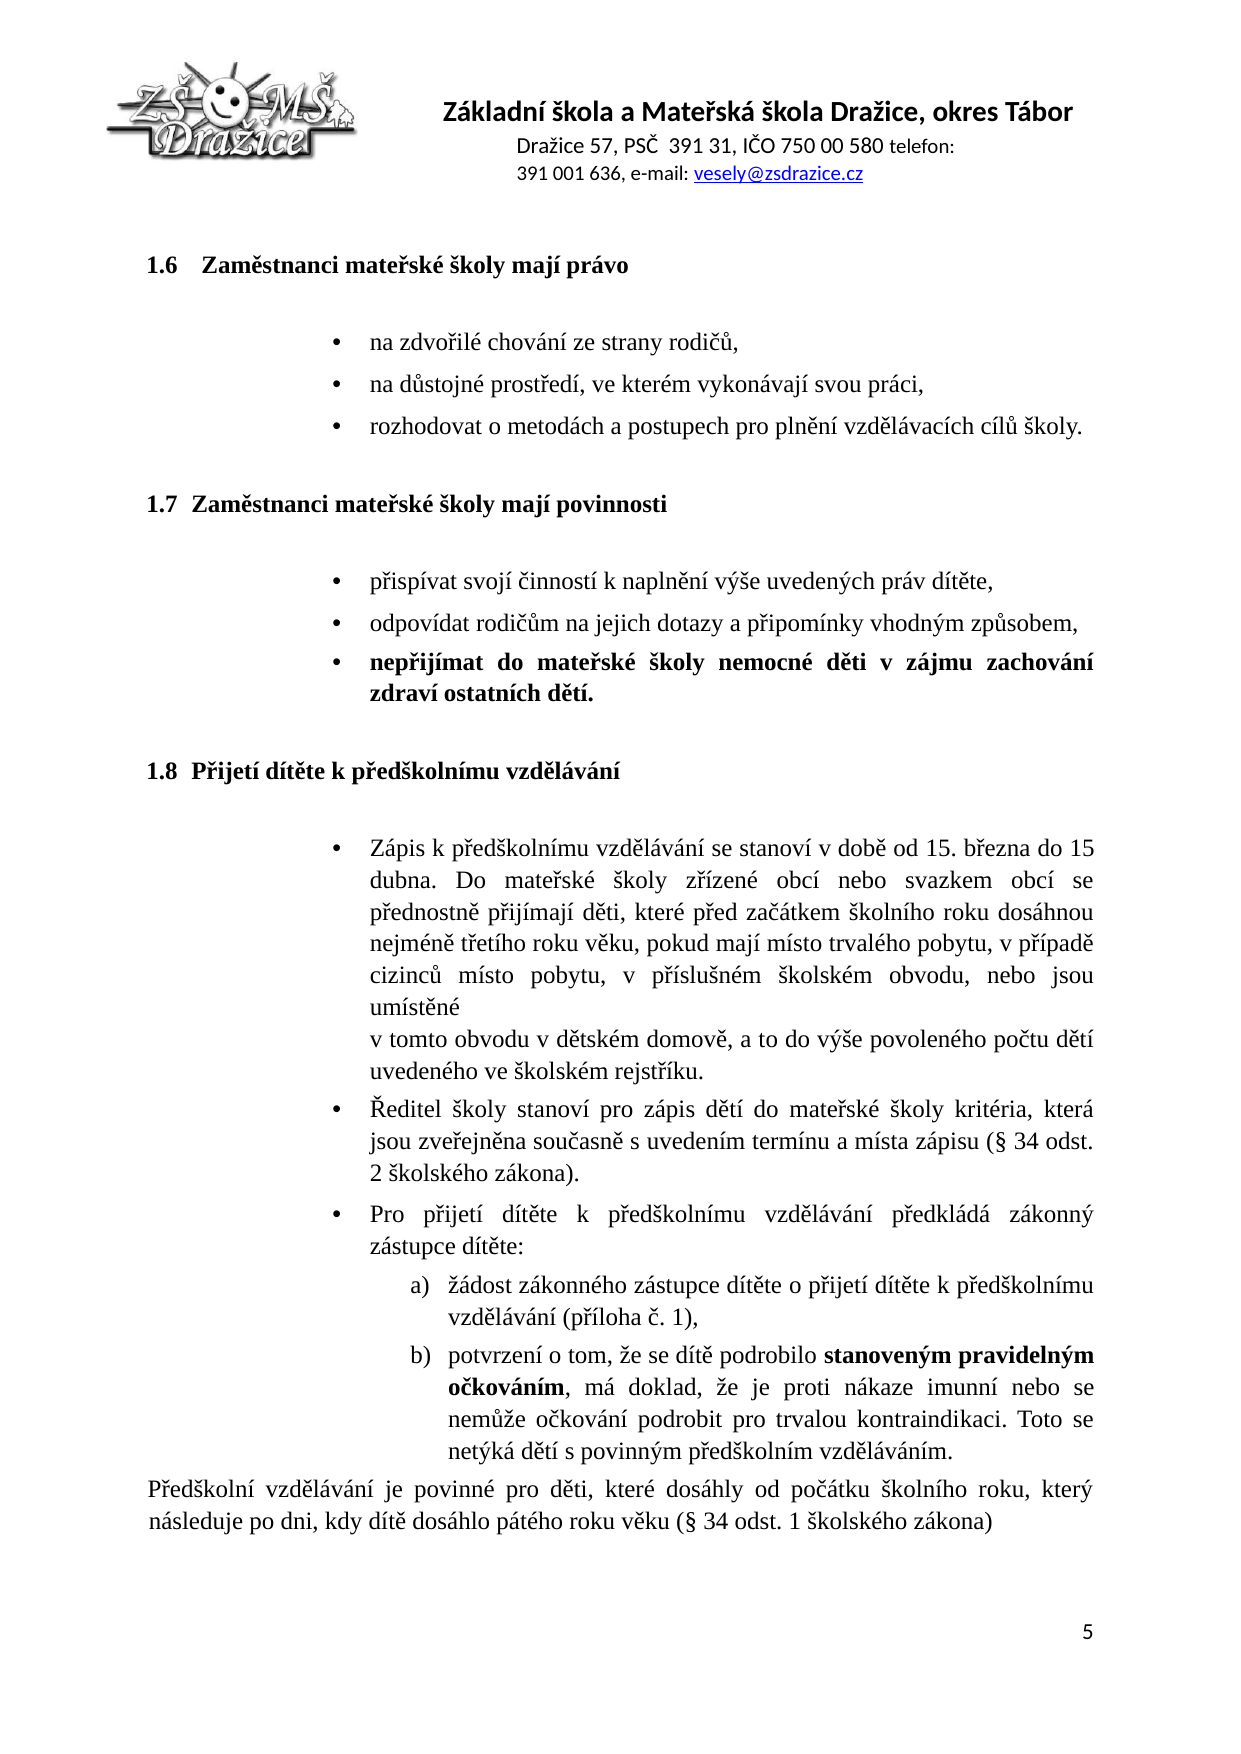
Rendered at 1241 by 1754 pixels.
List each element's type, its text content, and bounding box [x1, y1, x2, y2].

list Pro přijetí dítěte k předškolnímu vzdělávání předkládá zákonný zástupce dítěte: [332, 1199, 1094, 1260]
picture [106, 56, 358, 163]
subtitle 1.8 Přijetí dítěte k předškolnímu vzdělávání [146, 756, 1094, 784]
list přispívat svojí činností k naplnění výše uvedených práv dítěte, [332, 566, 1094, 595]
list potvrzení o tom, že se dítě podrobilo stanoveným pravidelným očkováním, má doklad, že je proti nákaze imunní nebo se nemůže očkování podrobit pro trvalou kontraindikaci. Toto se netýká dětí s povinným předškolním vzděláváním. [410, 1340, 1094, 1465]
subtitle 1.6 Zaměstnanci mateřské školy mají právo [146, 251, 1095, 279]
list na důstojné prostředí, ve kterém vykonávají svou práci, [332, 369, 1094, 398]
list žádost zákonného zástupce dítěte o přijetí dítěte k předškolnímu vzdělávání (příloha č. 1), [410, 1270, 1094, 1331]
subtitle 1.7 Zaměstnanci mateřské školy mají povinnosti [146, 489, 1094, 518]
list na zdvořilé chování ze strany rodičů, [332, 327, 1094, 356]
list rozhodovat o metodách a postupech pro plnění vzdělávacích cílů školy. [332, 411, 1094, 440]
list Zápis k předškolnímu vzdělávání se stanoví v době od 15. března do 15 dubna. Do mateřské školy zřízené obcí nebo svazkem obcí se přednostně přijímají děti, které před začátkem školního roku dosáhnou nejméně třetího roku věku, pokud mají místo trvalého pobytu, v případě cizinců místo pobytu, v příslušném školském obvodu, nebo jsou umístěné v tomto obvodu v dětském domově, a to do výše povoleného počtu dětí uvedeného ve školském rejstříku. [332, 833, 1094, 1085]
list nepřijímat do mateřské školy nemocné děti v zájmu zachování zdraví ostatních dětí. [332, 647, 1094, 707]
list odpovídat rodičům na jejich dotazy a připomínky vhodným způsobem, [332, 608, 1094, 637]
text Předškolní vzdělávání je povinné pro děti, které dosáhly od počátku školního roku, který následuje po dni, kdy dítě dosáhlo pátého roku věku (§ 34 odst. 1 školského zákona) [147, 1474, 1094, 1535]
list Ředitel školy stanoví pro zápis dětí do mateřské školy kritéria, která jsou zveřejněna současně s uvedením termínu a místa zápisu (§ 34 odst. 2 školského zákona). [332, 1094, 1094, 1187]
